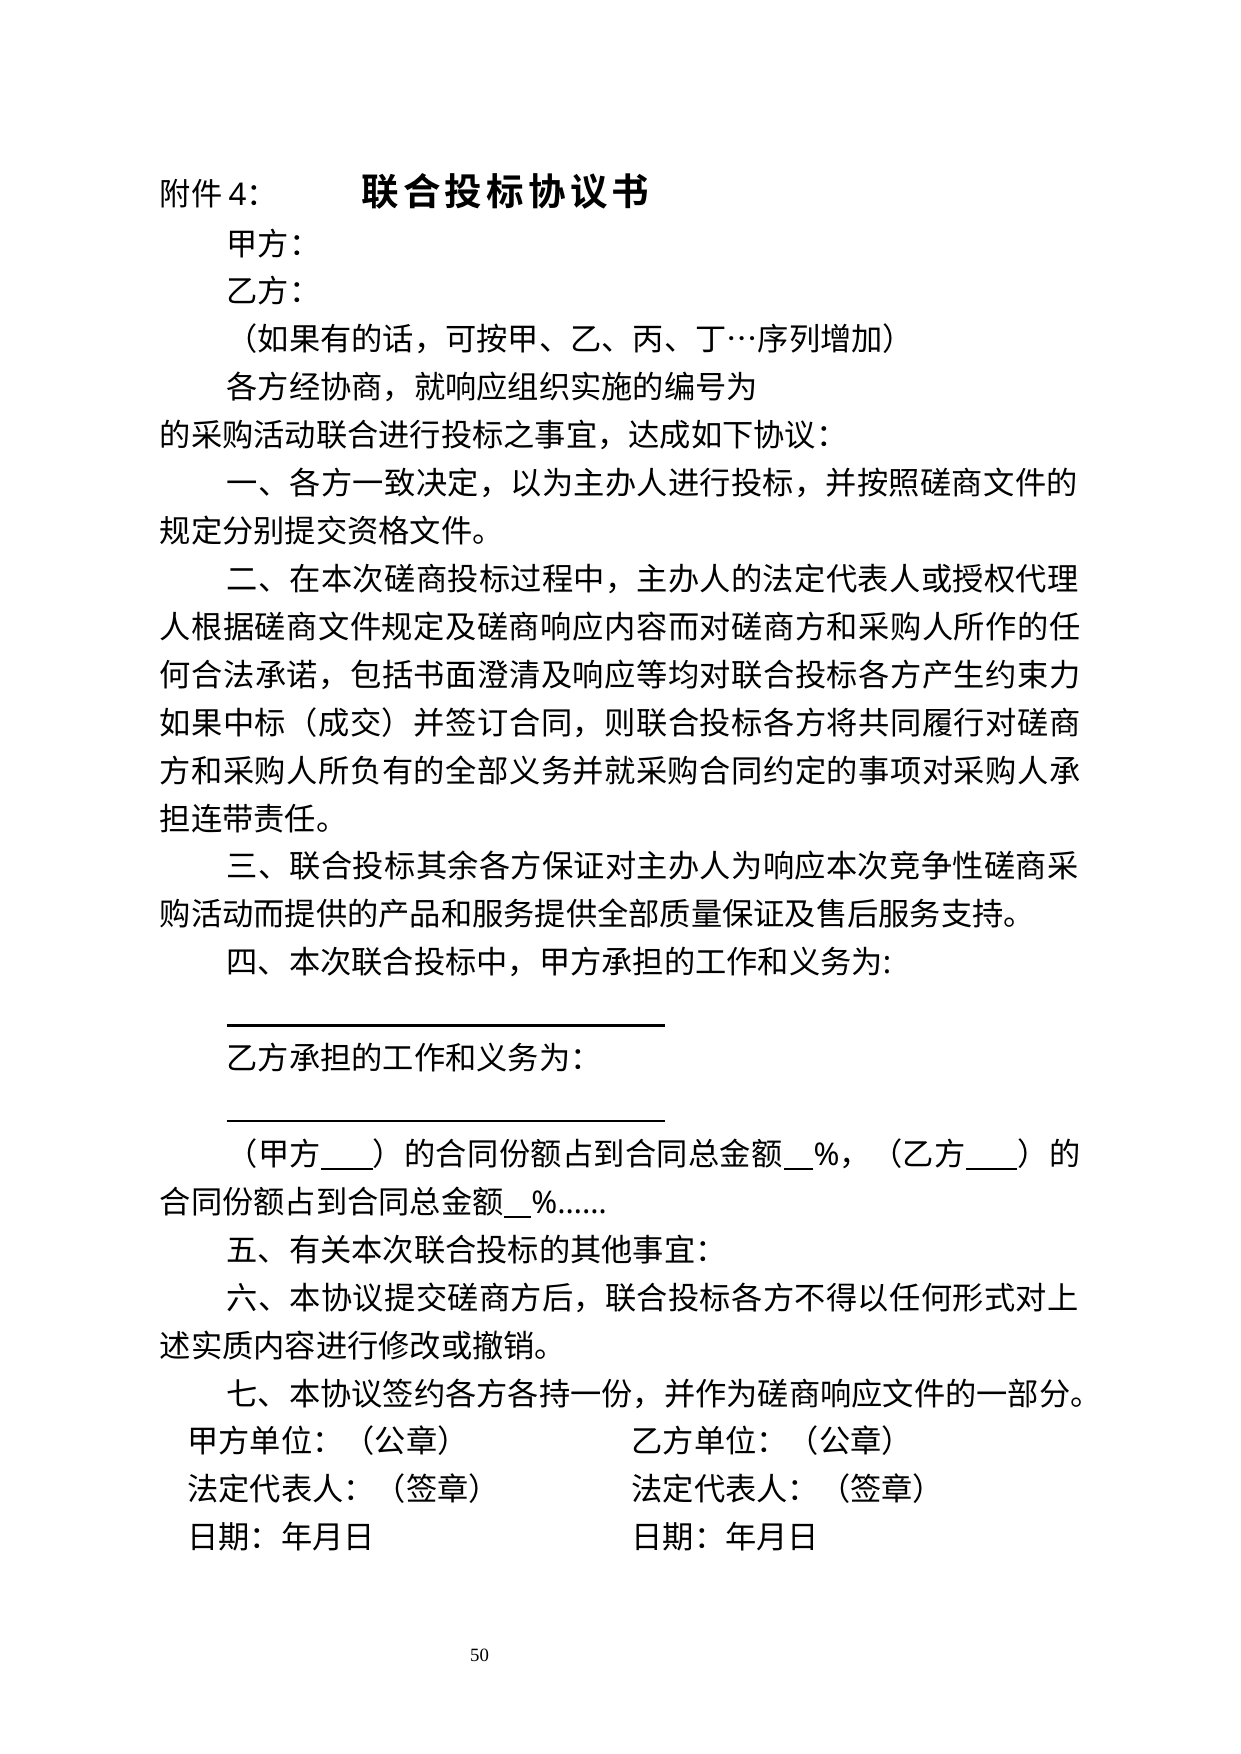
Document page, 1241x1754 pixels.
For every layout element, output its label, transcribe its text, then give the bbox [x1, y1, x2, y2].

text 附件4： 联合投标协议书 [159, 162, 1081, 217]
text 三、联合投标其余各方保证对主办人为响应本次竞争性磋商采购活动而提供的产品和服务提供全部质量保证及售后服务支持。 [159, 839, 1081, 935]
text 四、本次联合投标中，甲方承担的工作和义务为: [159, 935, 1081, 983]
table_header 乙方单位：（公章） 法定代表人：（签章） 日期：年月日 [620, 1415, 1064, 1558]
text 二、在本次磋商投标过程中，主办人的法定代表人或授权代理人根据磋商文件规定及磋商响应内容而对磋商方和采购人所作的任何合法承诺，包括书面澄清及响应等均对联合投标各方产生约束力。如果中标（成交）并签订合同，则联合投标各方将共同履行对磋商方和采购人所负有的全部义务并就采购合同约定的事项对采购人承担连带责任。 [159, 552, 1081, 839]
table_header 甲方单位：（公章） 法定代表人：（签章） 日期：年月日 [176, 1415, 620, 1558]
text 六、本协议提交磋商方后，联合投标各方不得以任何形式对上述实质内容进行修改或撤销。 [159, 1271, 1081, 1367]
text 乙方承担的工作和义务为： [159, 1031, 1081, 1079]
text 五、有关本次联合投标的其他事宜： [159, 1223, 1081, 1271]
text 的采购活动联合进行投标之事宜，达成如下协议： [159, 408, 1081, 456]
text （如果有的话，可按甲、乙、丙、丁…序列增加） [159, 312, 1081, 360]
text 各方经协商，就响应组织实施的编号为 [159, 360, 1081, 408]
text 七、本协议签约各方各持一份，并作为磋商响应文件的一部分。 [159, 1367, 1081, 1414]
text （甲方 ）的合同份额占到合同总金额 %，（乙方 ）的合同份额占到合同总金额 %…… [159, 1127, 1081, 1223]
text 甲方： [159, 217, 1081, 264]
text 乙方： [159, 264, 1081, 312]
text 一、各方一致决定，以为主办人进行投标，并按照磋商文件的规定分别提交资格文件。 [159, 456, 1081, 552]
